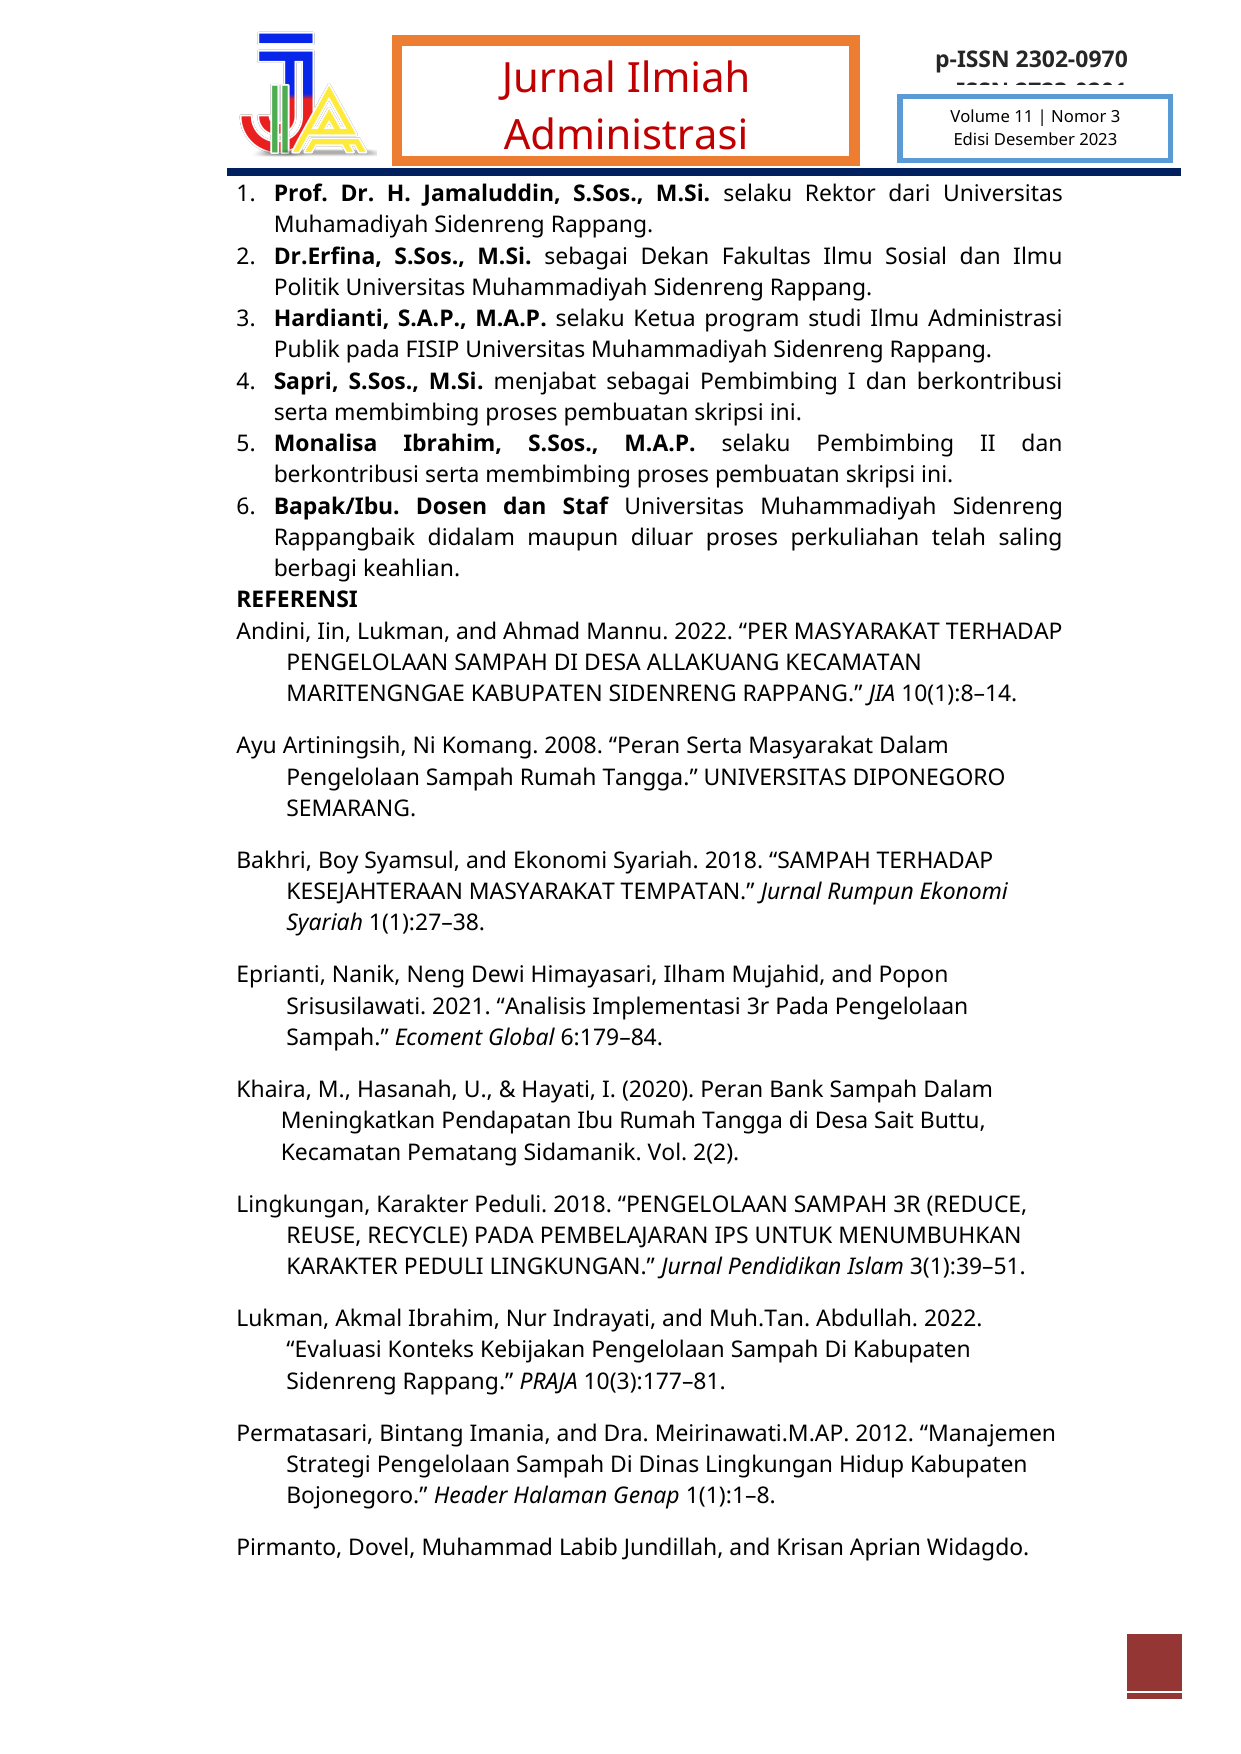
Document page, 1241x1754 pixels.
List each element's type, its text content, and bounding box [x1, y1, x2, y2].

text Khaira, M., Hasanah, U., & Hayati, I. (2020). Peran Bank Sampah Dalam Meningkatkan Pendapatan Ibu Rumah Tangga di Desa Sait Buttu, Kecamatan Pematang Sidamanik. Vol. 2(2). [236, 1073, 1063, 1167]
text Lingkungan, Karakter Peduli. 2018. “PENGELOLAAN SAMPAH 3R (REDUCE, REUSE, RECYCLE) PADA PEMBELAJARAN IPS UNTUK MENUMBUHKAN KARAKTER PEDULI LINGKUNGAN.” Jurnal Pendidikan Islam 3(1):39–51. [236, 1188, 1063, 1281]
text Pirmanto, Dovel, Muhammad Labib Jundillah, and Krisan Aprian Widagdo. n.d. “JENIS PENELITIAN MENURUT KEDALAMAN.” 1–13. [236, 1531, 1063, 1563]
list Hardianti, S.A.P., M.A.P. selaku Ketua program studi Ilmu Administrasi Publik pada FISIP Universitas Muhammadiyah Sidenreng Rappang. [236, 302, 1063, 365]
list Bapak/Ibu. Dosen dan Staf Universitas Muhammadiyah Sidenreng Rappangbaik didalam maupun diluar proses perkuliahan telah saling berbagi keahlian. [236, 490, 1063, 583]
list Dr.Erfina, S.Sos., M.Si. sebagai Dekan Fakultas Ilmu Sosial dan Ilmu Politik Universitas Muhammadiyah Sidenreng Rappang. [236, 240, 1063, 302]
text REFERENSI [236, 583, 1063, 615]
list Prof. Dr. H. Jamaluddin, S.Sos., M.Si. selaku Rektor dari Universitas Muhamadiyah Sidenreng Rappang. [236, 177, 1063, 240]
text Lukman, Akmal Ibrahim, Nur Indrayati, and Muh.Tan. Abdullah. 2022. “Evaluasi Konteks Kebijakan Pengelolaan Sampah Di Kabupaten Sidenreng Rappang.” PRAJA 10(3):177–81. [236, 1302, 1063, 1396]
text Permatasari, Bintang Imania, and Dra. Meirinawati.M.AP. 2012. “Manajemen Strategi Pengelolaan Sampah Di Dinas Lingkungan Hidup Kabupaten Bojonegoro.” Header Halaman Genap 1(1):1–8. [236, 1417, 1063, 1511]
text Eprianti, Nanik, Neng Dewi Himayasari, Ilham Mujahid, and Popon Srisusilawati. 2021. “Analisis Implementasi 3r Pada Pengelolaan Sampah.” Ecoment Global 6:179–84. [236, 958, 1063, 1052]
text Andini, Iin, Lukman, and Ahmad Mannu. 2022. “PER MASYARAKAT TERHADAP PENGELOLAAN SAMPAH DI DESA ALLAKUANG KECAMATAN MARITENGNGAE KABUPATEN SIDENRENG RAPPANG.” JIA 10(1):8–14. [236, 615, 1063, 708]
text Ayu Artiningsih, Ni Komang. 2008. “Peran Serta Masyarakat Dalam Pengelolaan Sampah Rumah Tangga.” UNIVERSITAS DIPONEGORO SEMARANG. [236, 729, 1063, 823]
text Bakhri, Boy Syamsul, and Ekonomi Syariah. 2018. “SAMPAH TERHADAP KESEJAHTERAAN MASYARAKAT TEMPATAN.” Jurnal Rumpun Ekonomi Syariah 1(1):27–38. [236, 844, 1063, 938]
list Sapri, S.Sos., M.Si. menjabat sebagai Pembimbing I dan berkontribusi serta membimbing proses pembuatan skripsi ini. [236, 365, 1063, 427]
list Monalisa Ibrahim, S.Sos., M.A.P. selaku Pembimbing II dan berkontribusi serta membimbing proses pembuatan skripsi ini. [236, 427, 1063, 490]
picture [234, 28, 377, 162]
